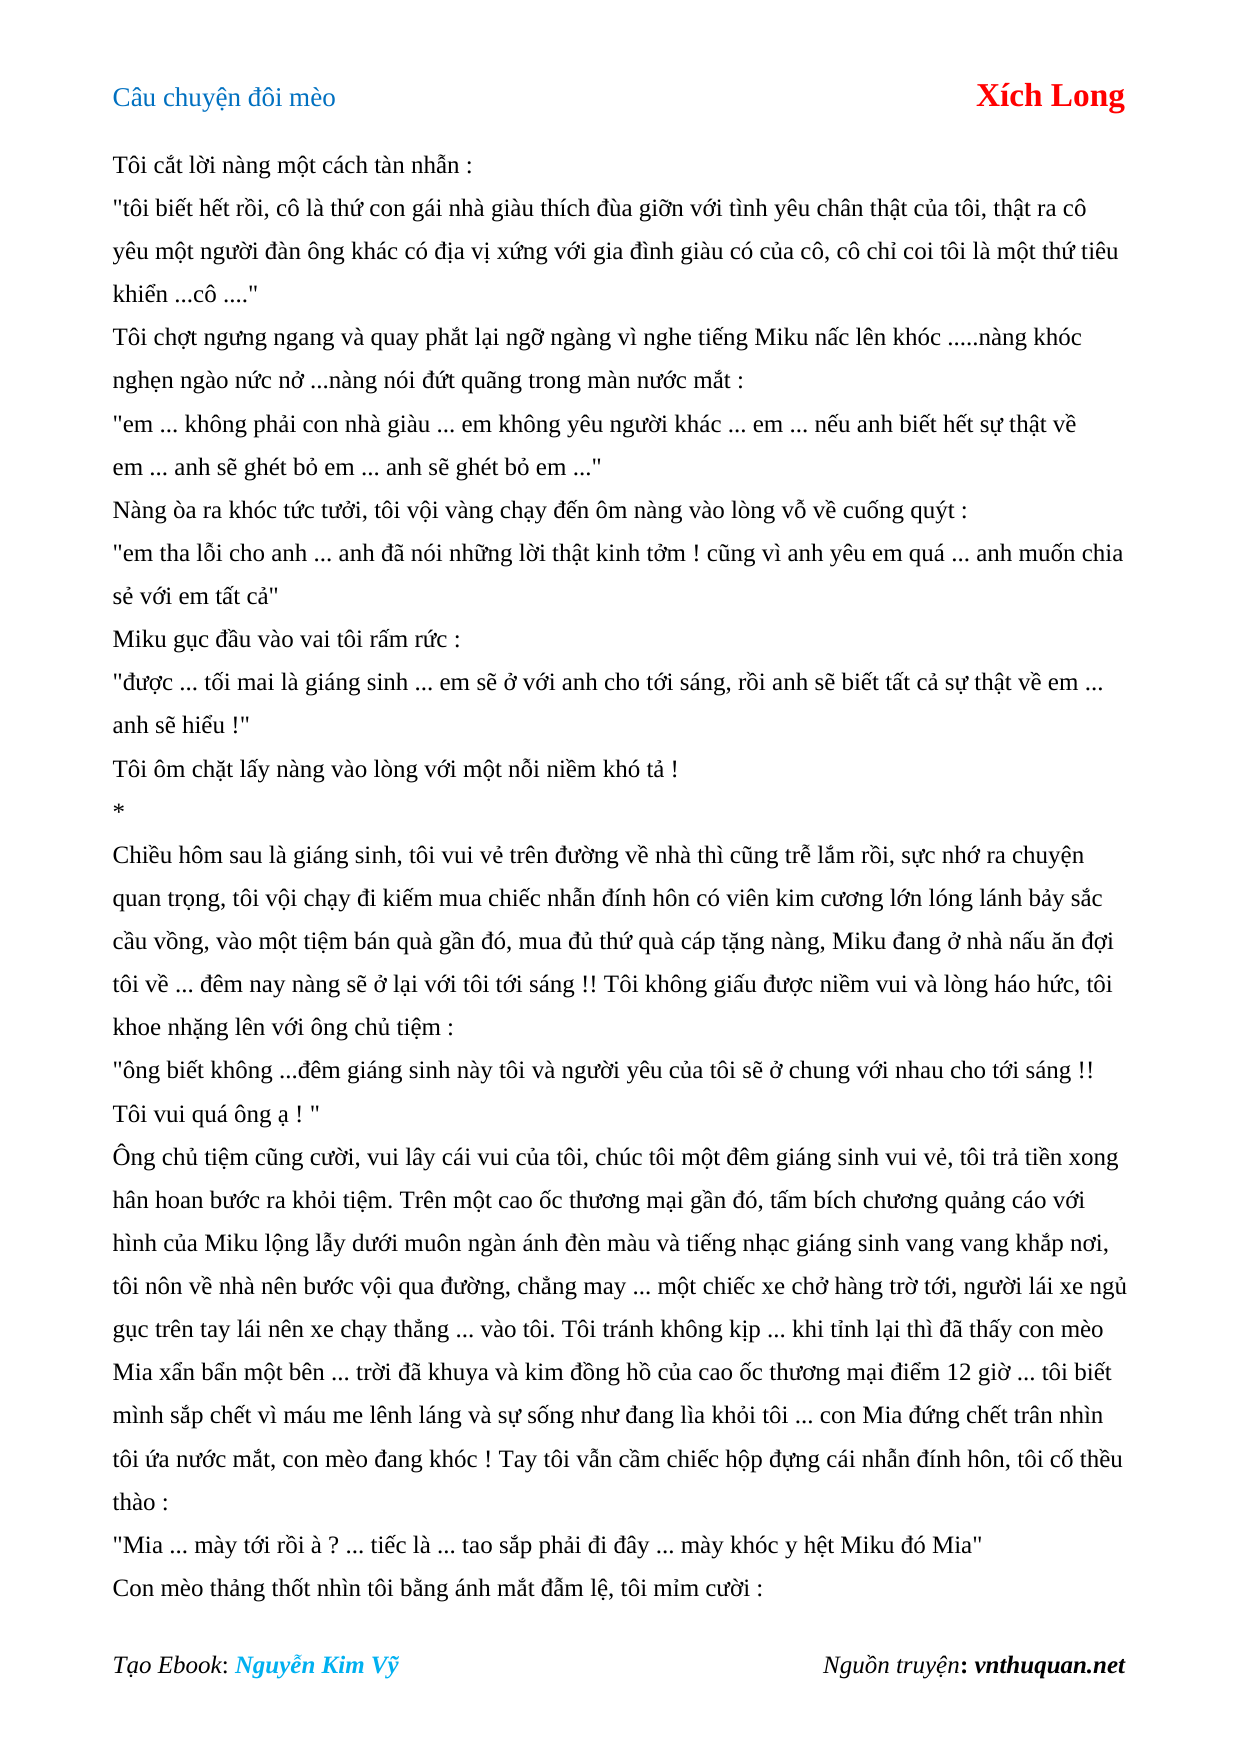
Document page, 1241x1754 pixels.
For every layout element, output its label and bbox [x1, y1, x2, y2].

text [112, 150, 1128, 1602]
